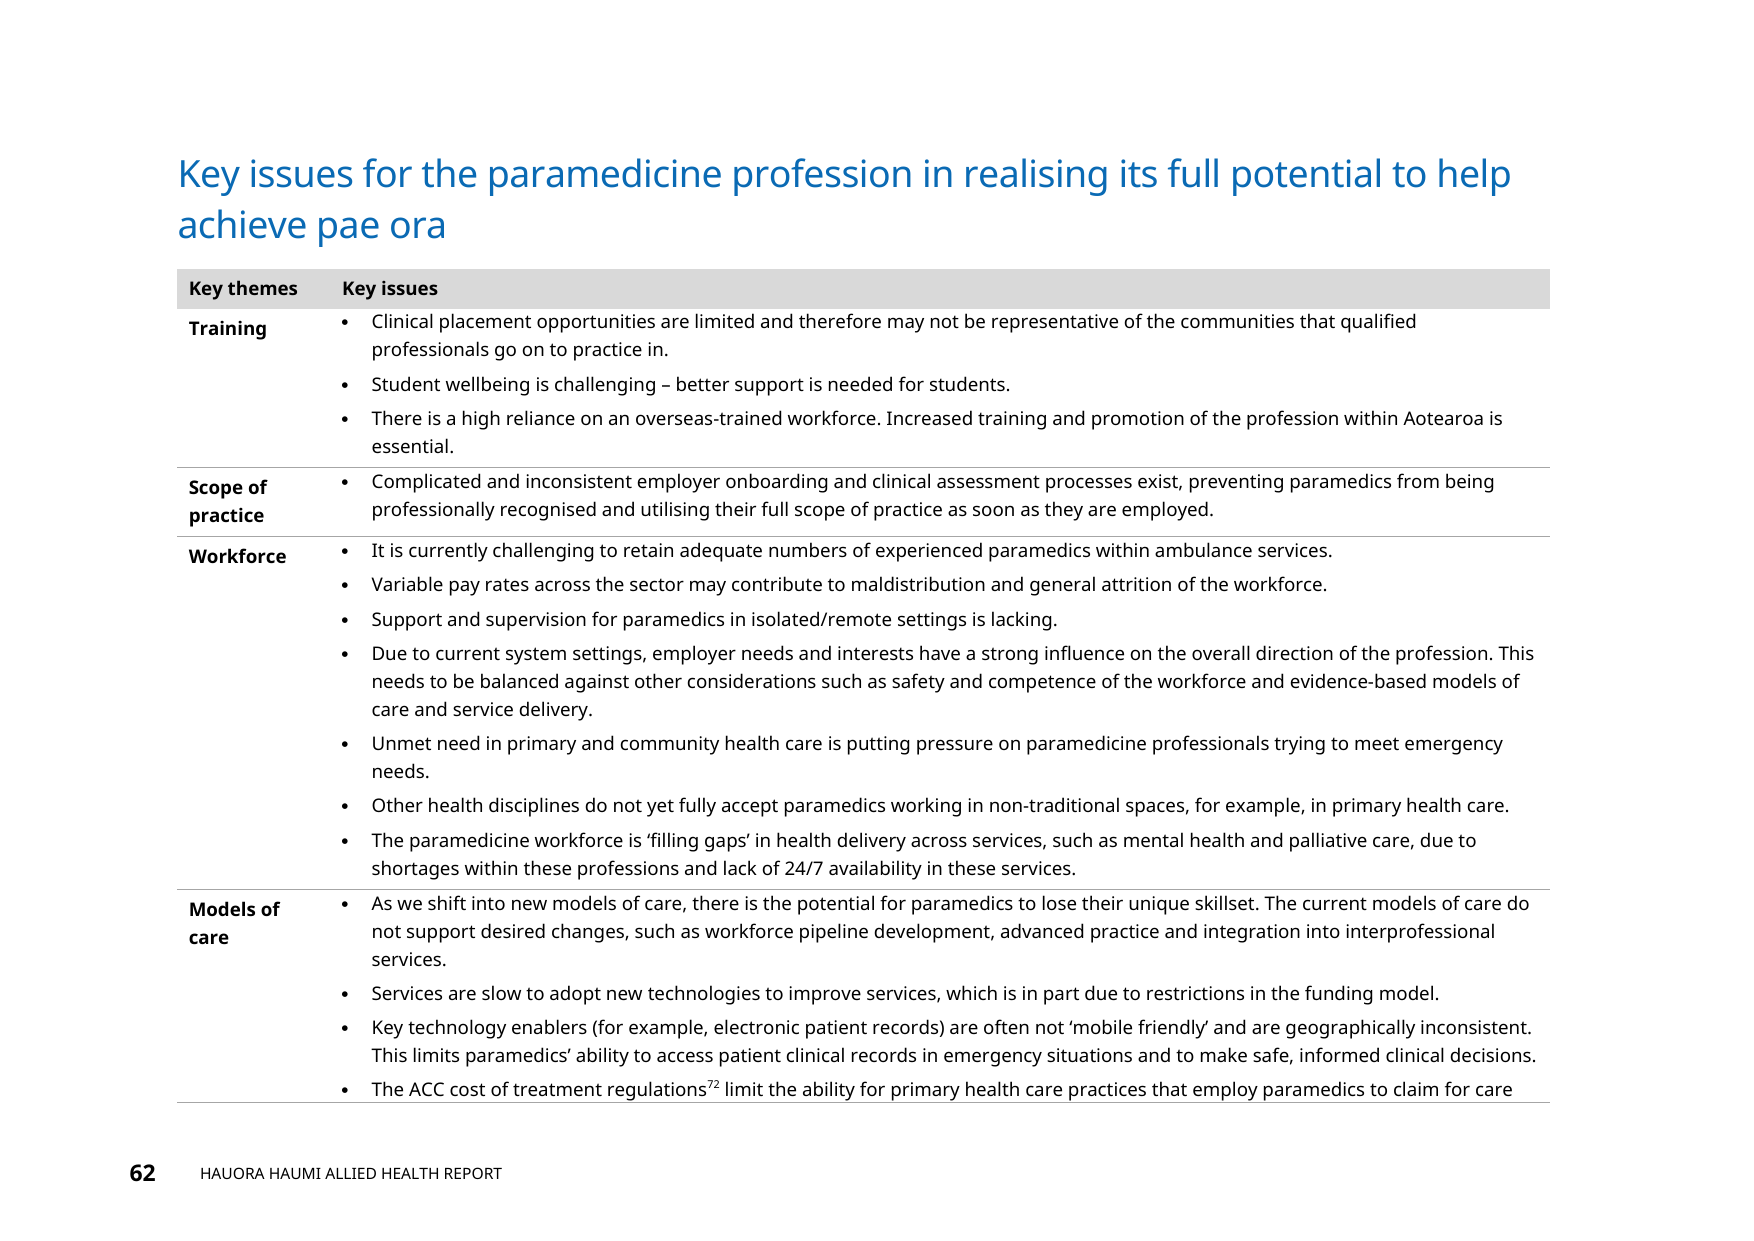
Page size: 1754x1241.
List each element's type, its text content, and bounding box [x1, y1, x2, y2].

table_cell Models of care [177, 890, 331, 1102]
table_cell It is currently challenging to retain adequate numbers of experienced paramedics within ambulance services. Variable pay rates across the sector may contribute to maldistribution and general attrition of the workforce. Support and supervision for paramedics in isolated/remote settings is lacking. Due to current system settings, employer needs and interests have a strong influence on the overall direction of the profession. This needs to be balanced against other considerations such as safety and competence of the workforce and evidence-based models of care and service delivery. Unmet need in primary and community health care is putting pressure on paramedicine professionals trying to meet emergency needs. Other health disciplines do not yet fully accept paramedics working in non-traditional spaces, for example, in primary health care. The paramedicine workforce is ‘filling gaps’ in health delivery across services, such as mental health and palliative care, due to shortages within these professions and lack of 24/7 availability in these services. [331, 537, 1550, 889]
table_cell Workforce [177, 537, 331, 889]
subtitle Key issues for the paramedicine profession in realising its full potential to help achieve pae ora [177, 148, 1547, 250]
table_cell Training [177, 309, 331, 467]
table_cell Complicated and inconsistent employer onboarding and clinical assessment processes exist, preventing paramedics from being professionally recognised and utilising their full scope of practice as soon as they are employed. [331, 468, 1550, 536]
table_cell Scope of practice [177, 468, 331, 536]
table_header Key themes [177, 269, 331, 309]
table_cell Clinical placement opportunities are limited and therefore may not be representative of the communities that qualified professionals go on to practice in. Student wellbeing is challenging – better support is needed for students. There is a high reliance on an overseas-trained workforce. Increased training and promotion of the profession within Aotearoa is essential. [331, 309, 1550, 467]
table_header Key issues [331, 269, 1550, 309]
